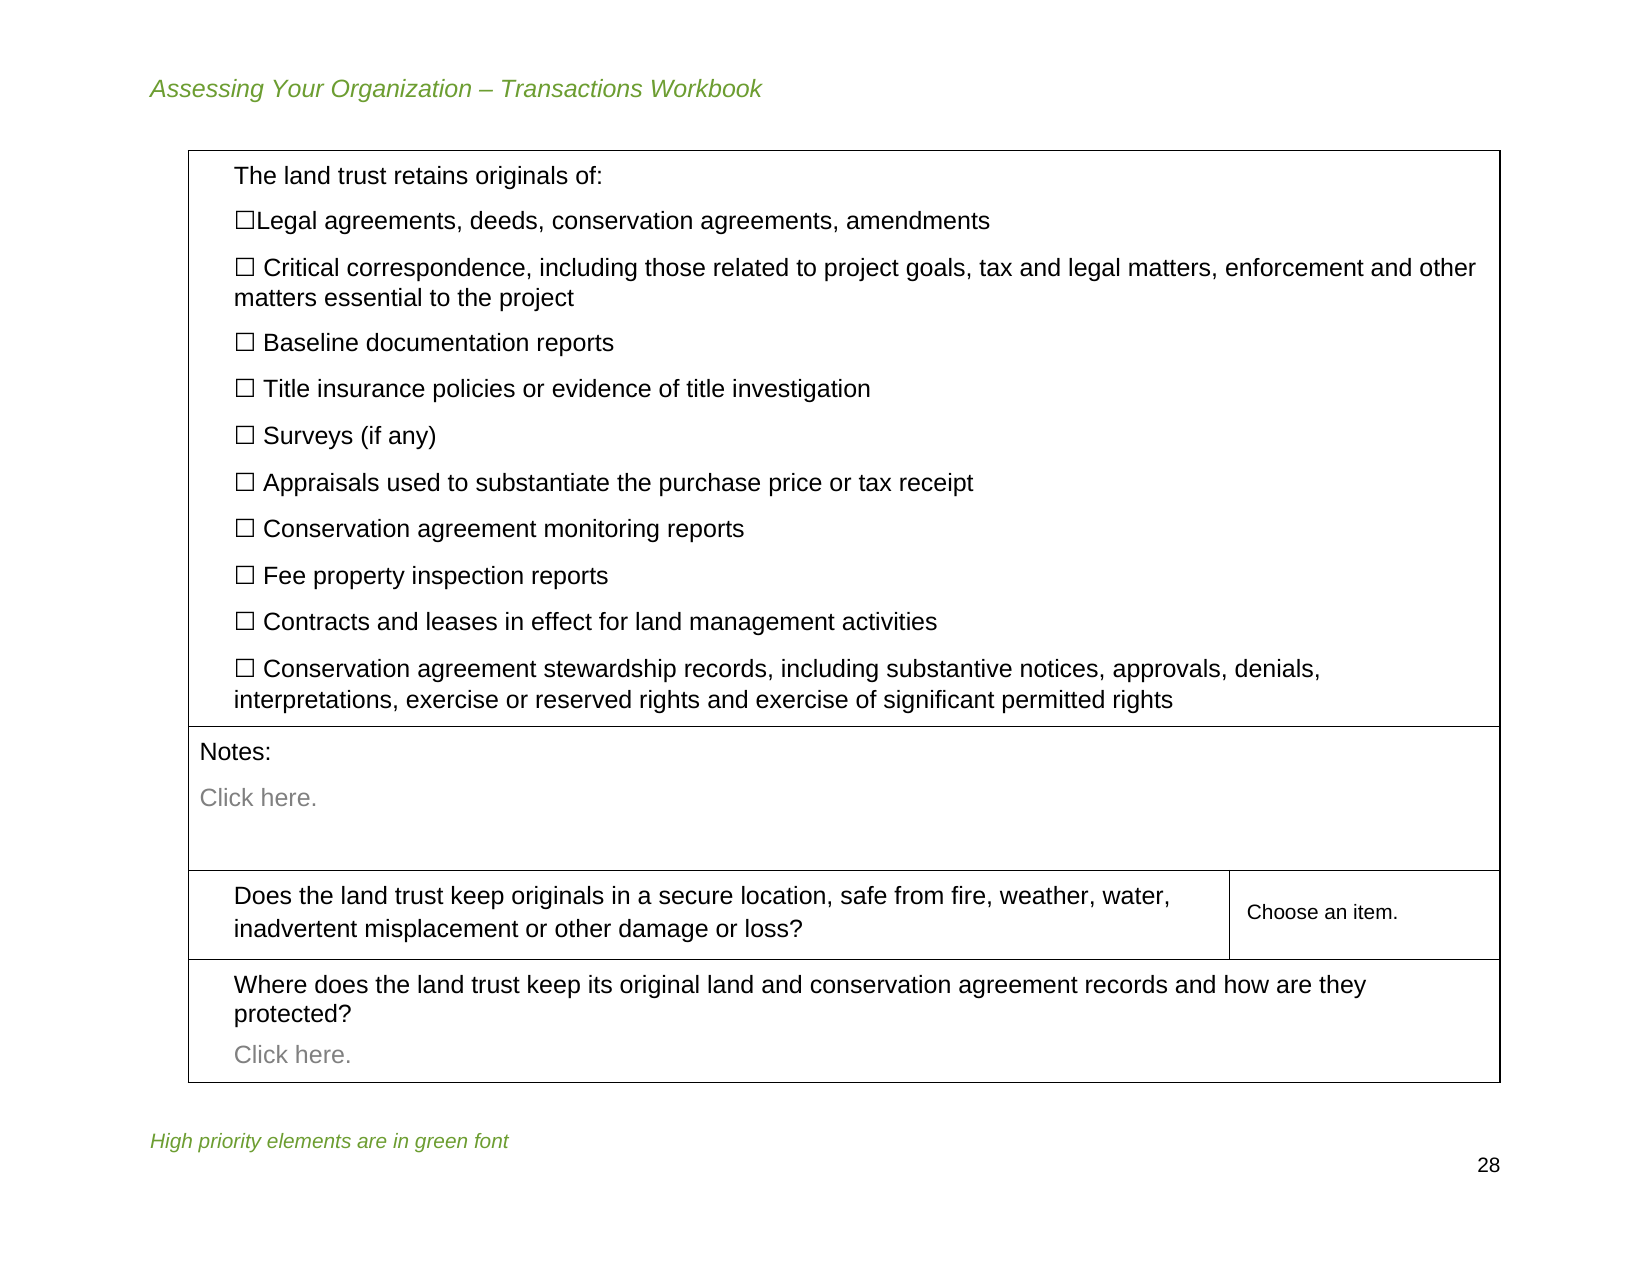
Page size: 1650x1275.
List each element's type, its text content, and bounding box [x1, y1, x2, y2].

table_cell Where does the land trust keep its original land and conservation agreement records and how are they protected? [189, 960, 1499, 1082]
table_cell The land trust retains originals of: Legal agreements, deeds, conservation agreements, amendments Critical correspondence, including those related to project goals, tax and legal matters, enforcement and other matters essential to the project Baseline documentation reports Title insurance policies or evidence of title investigation Surveys (if any) Appraisals used to substantiate the purchase price or tax receipt Conservation agreement monitoring reports Fee property inspection reports Contracts and leases in effect for land management activities Conservation agreement stewardship records, including substantive notices, approvals, denials, interpretations, exercise or reserved rights and exercise of significant permitted rights [189, 151, 1499, 726]
table_cell Notes: [189, 727, 1499, 870]
table_cell Does the land trust keep originals in a secure location, safe from fire, weather, water, inadvertent misplacement or other damage or loss? [189, 871, 1229, 959]
